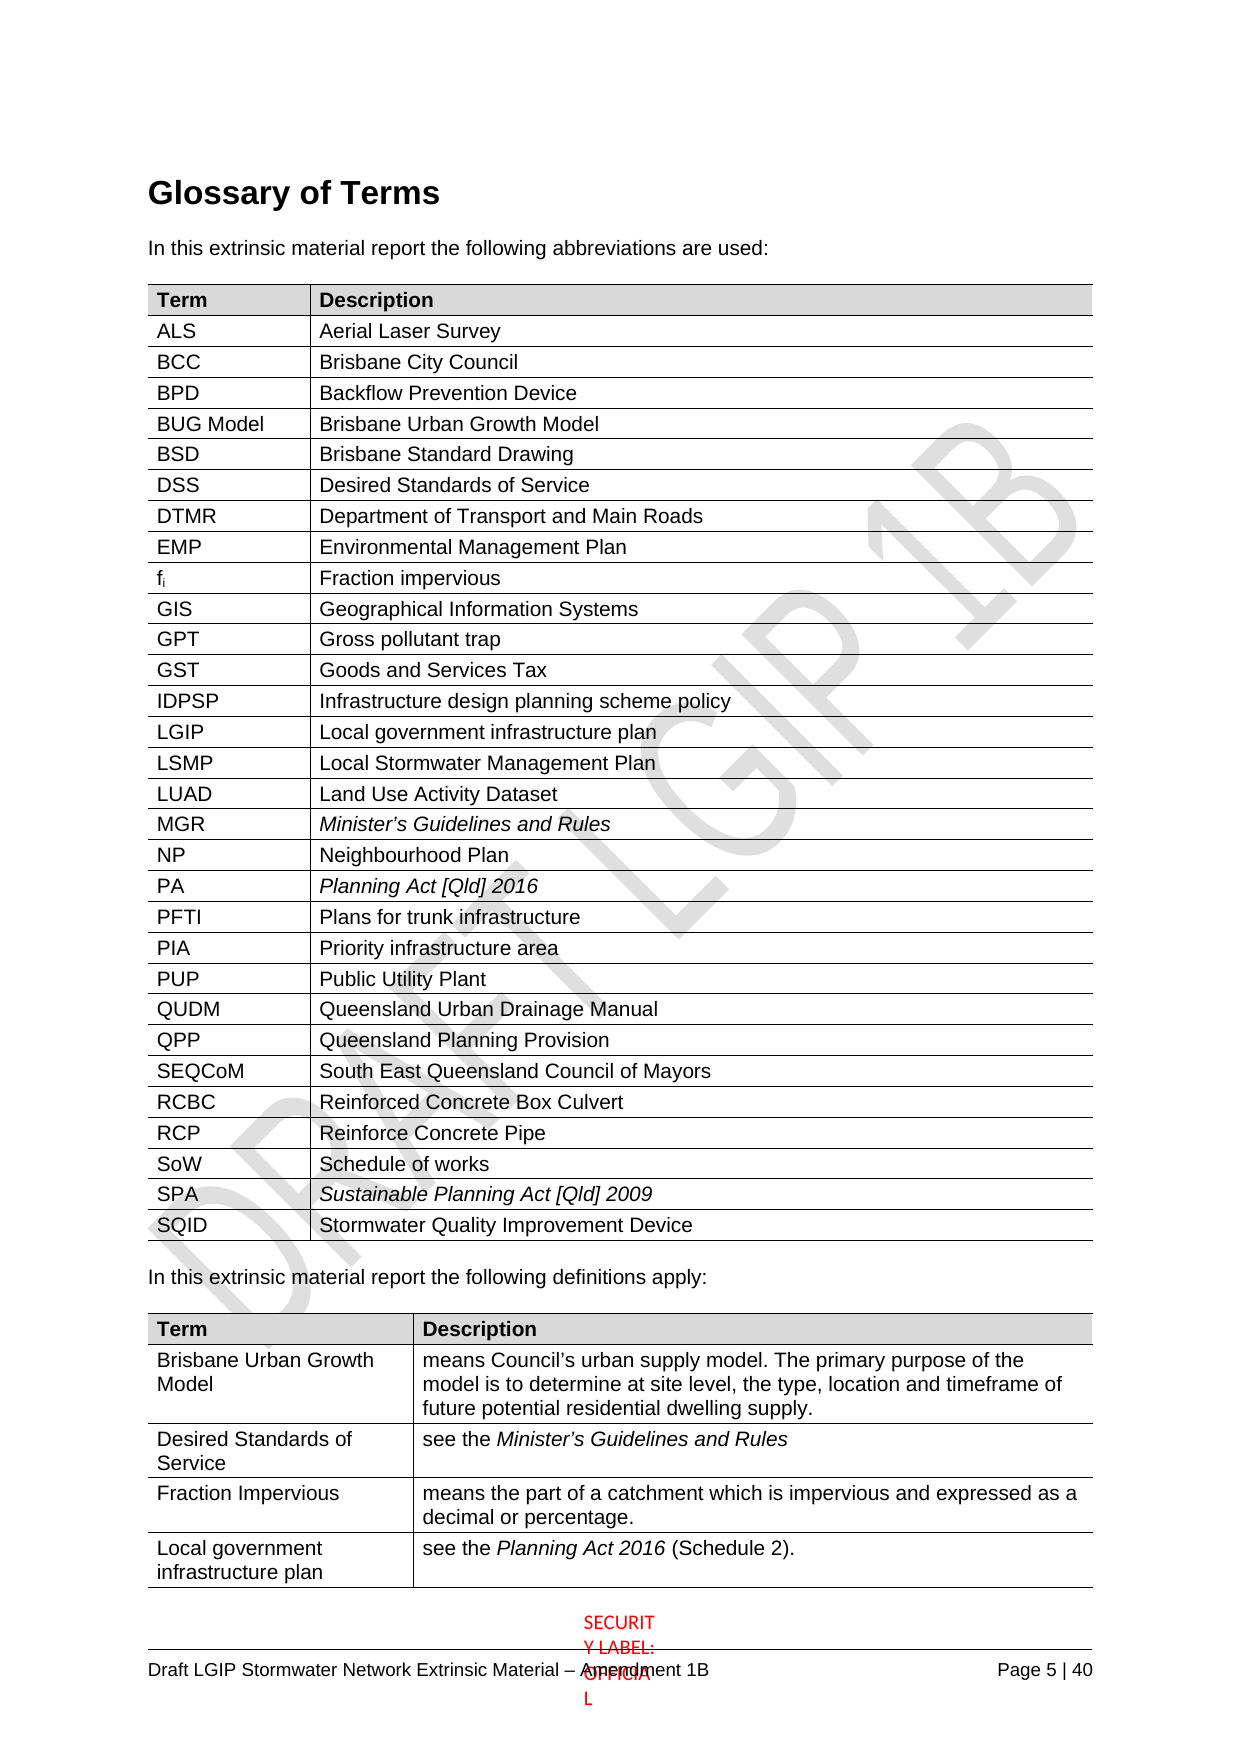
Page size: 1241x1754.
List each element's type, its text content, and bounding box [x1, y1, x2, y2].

table_cell Queensland Urban Drainage Manual [311, 994, 1092, 1024]
table_cell Minister’s Guidelines and Rules [311, 809, 1092, 839]
table_cell PIA [148, 933, 310, 962]
table_cell ALS [148, 316, 310, 346]
table_cell Fraction Impervious [148, 1478, 413, 1532]
table_cell Brisbane Urban Growth Model [311, 409, 1092, 438]
table_cell Aerial Laser Survey [311, 316, 1092, 346]
text In this extrinsic material report the following abbreviations are used: [148, 236, 822, 260]
table_cell Local Stormwater Management Plan [311, 748, 1092, 777]
table_cell SoW [148, 1149, 310, 1178]
table_cell SQID [148, 1210, 310, 1240]
table_header Term [148, 1314, 413, 1344]
subtitle Glossary of Terms [148, 173, 1092, 211]
table_cell Public Utility Plant [311, 964, 1092, 993]
table_cell QPP [148, 1025, 310, 1055]
table_cell fi [148, 563, 310, 592]
table_cell Local government infrastructure plan [311, 717, 1092, 747]
table_cell Priority infrastructure area [311, 933, 1092, 962]
table_header Description [311, 285, 1092, 315]
table_cell DSS [148, 470, 310, 500]
table_cell RCP [148, 1118, 310, 1147]
table_cell Desired Standards of Service [148, 1424, 413, 1477]
table_cell Desired Standards of Service [311, 470, 1092, 500]
table_cell BUG Model [148, 409, 310, 438]
table_cell DTMR [148, 501, 310, 531]
table_cell Brisbane Urban Growth Model [148, 1345, 413, 1422]
table_cell SEQCoM [148, 1056, 310, 1086]
table_cell Gross pollutant trap [311, 624, 1092, 654]
table_cell GPT [148, 624, 310, 654]
table_cell Sustainable Planning Act [Qld] 2009 [311, 1179, 1092, 1209]
table_cell Backflow Prevention Device [311, 378, 1092, 407]
table_cell LUAD [148, 779, 310, 808]
table_cell Geographical Information Systems [311, 594, 1092, 623]
text In this extrinsic material report the following definitions apply: [148, 1265, 822, 1289]
table_cell see the Planning Act 2016 (Schedule 2). [414, 1533, 1092, 1587]
table_cell Reinforced Concrete Box Culvert [311, 1087, 1092, 1117]
table_cell BSD [148, 439, 310, 469]
table_header Term [148, 285, 310, 315]
table_cell BCC [148, 347, 310, 377]
table_cell South East Queensland Council of Mayors [311, 1056, 1092, 1086]
table_cell Goods and Services Tax [311, 655, 1092, 685]
table_cell LGIP [148, 717, 310, 747]
table_cell Department of Transport and Main Roads [311, 501, 1092, 531]
table_cell BPD [148, 378, 310, 407]
table_cell PUP [148, 964, 310, 993]
table_cell Stormwater Quality Improvement Device [311, 1210, 1092, 1240]
table_cell Environmental Management Plan [311, 532, 1092, 562]
table_cell NP [148, 840, 310, 870]
table_cell Plans for trunk infrastructure [311, 902, 1092, 932]
table_cell Queensland Planning Provision [311, 1025, 1092, 1055]
table_cell Local government infrastructure plan [148, 1533, 413, 1587]
table_cell Brisbane City Council [311, 347, 1092, 377]
table_cell means Council’s urban supply model. The primary purpose of the model is to determine at site level, the type, location and timeframe of future potential residential dwelling supply. [414, 1345, 1092, 1422]
table_cell RCBC [148, 1087, 310, 1117]
table_cell QUDM [148, 994, 310, 1024]
table_cell LSMP [148, 748, 310, 777]
table_cell means the part of a catchment which is impervious and expressed as a decimal or percentage. [414, 1478, 1092, 1532]
table_cell PA [148, 871, 310, 901]
table_header Description [414, 1314, 1092, 1344]
table_cell PFTI [148, 902, 310, 932]
table_cell MGR [148, 809, 310, 839]
table_cell Brisbane Standard Drawing [311, 439, 1092, 469]
table_cell GIS [148, 594, 310, 623]
table_cell Land Use Activity Dataset [311, 779, 1092, 808]
table_cell SPA [148, 1179, 310, 1209]
table_cell Neighbourhood Plan [311, 840, 1092, 870]
table_cell Reinforce Concrete Pipe [311, 1118, 1092, 1147]
table_cell see the Minister’s Guidelines and Rules [414, 1424, 1092, 1477]
table_cell Fraction impervious [311, 563, 1092, 592]
table_cell Infrastructure design planning scheme policy [311, 686, 1092, 716]
table_cell EMP [148, 532, 310, 562]
table_cell IDPSP [148, 686, 310, 716]
table_cell Planning Act [Qld] 2016 [311, 871, 1092, 901]
table_cell GST [148, 655, 310, 685]
table_cell Schedule of works [311, 1149, 1092, 1178]
